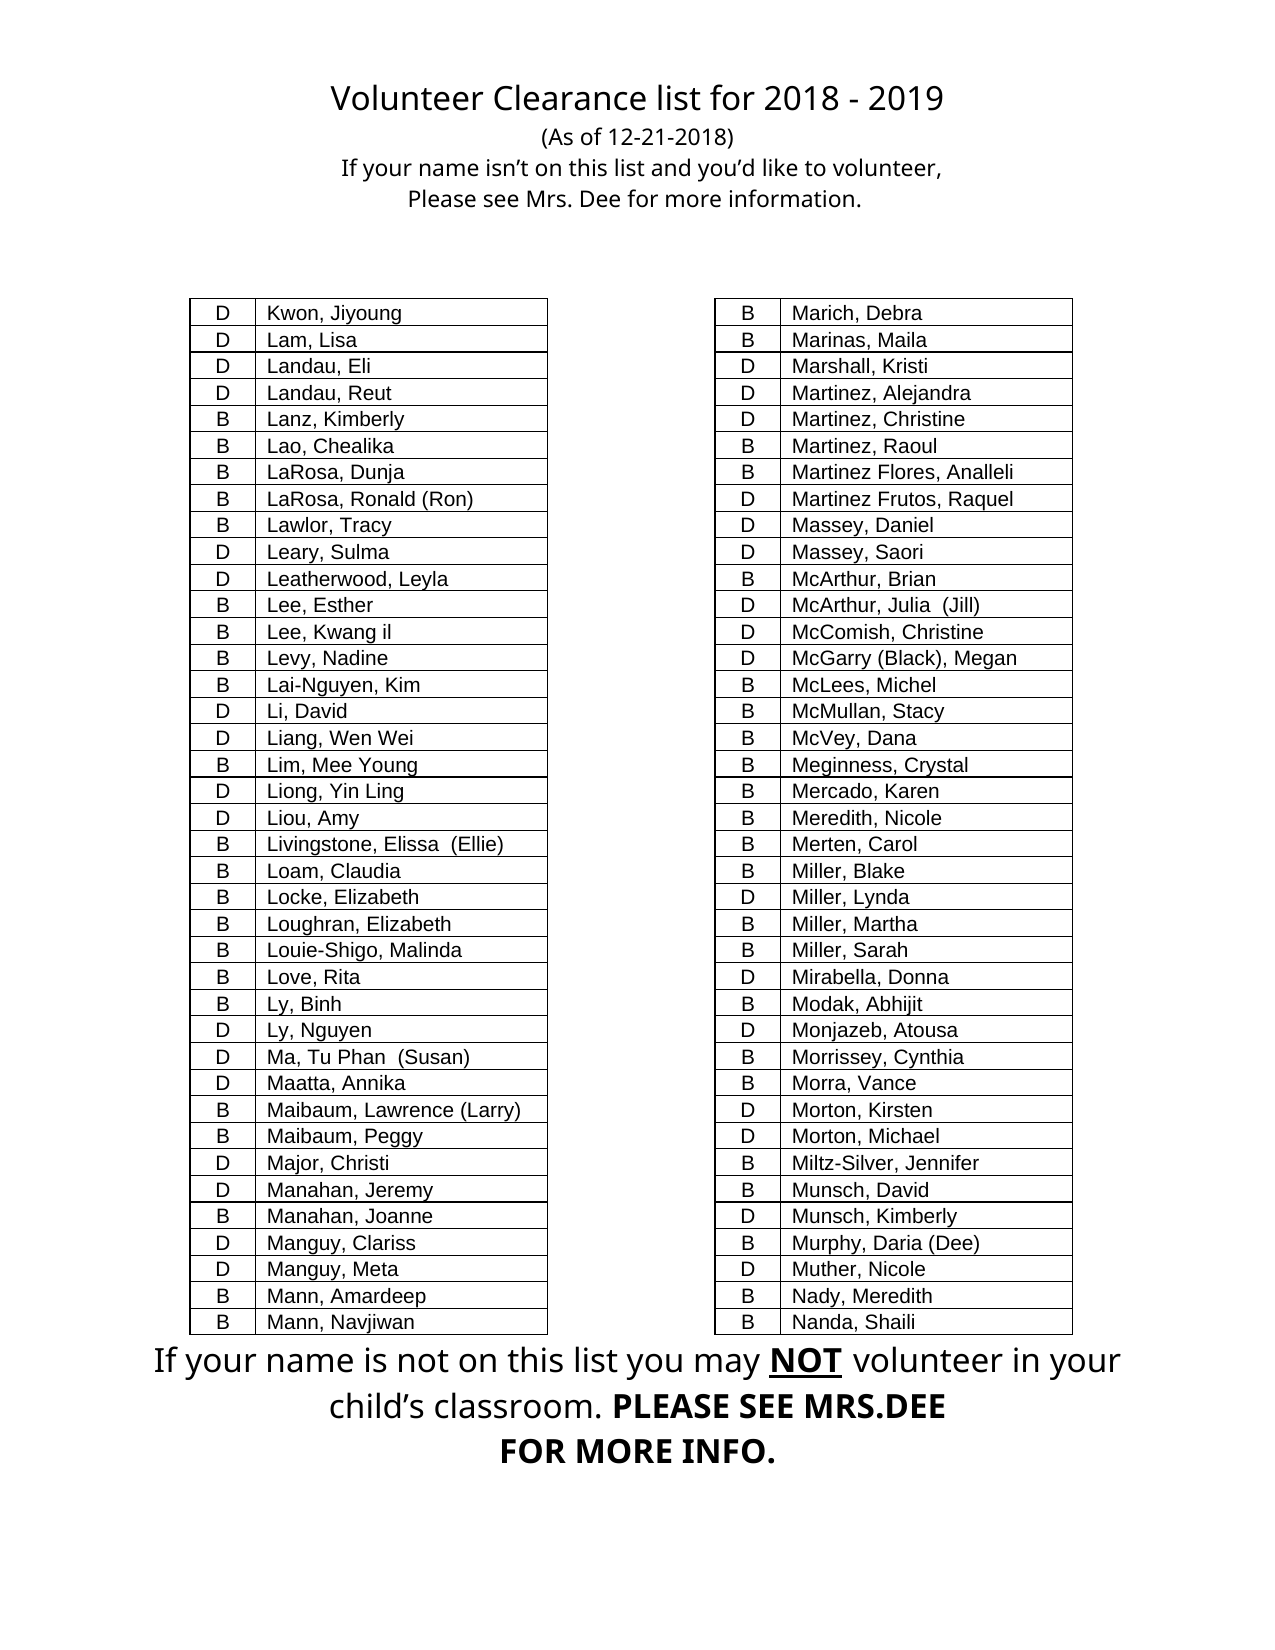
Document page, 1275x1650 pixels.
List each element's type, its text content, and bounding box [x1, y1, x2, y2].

table_cell D [191, 326, 255, 351]
table_cell Manguy, Clariss [256, 1229, 547, 1254]
table_cell B [716, 857, 780, 883]
table_cell Liong, Yin Ling [256, 778, 547, 803]
table_cell D [191, 1043, 255, 1068]
table_cell Liou, Amy [256, 804, 547, 829]
table_cell B [191, 1123, 255, 1148]
table_cell Lawlor, Tracy [256, 512, 547, 537]
table_cell Meginness, Crystal [781, 751, 1072, 776]
table_cell Mercado, Karen [781, 778, 1072, 803]
table_cell D [191, 724, 255, 750]
table_cell Manahan, Joanne [256, 1203, 547, 1228]
table_cell McVey, Dana [781, 724, 1072, 750]
table_cell D [191, 538, 255, 564]
table_cell Monjazeb, Atousa [781, 1016, 1072, 1042]
table_cell B [191, 406, 255, 431]
table_cell Lai-Nguyen, Kim [256, 671, 547, 697]
table_cell Marich, Debra [781, 299, 1072, 325]
table_cell B [191, 831, 255, 856]
table_cell D [191, 1256, 255, 1281]
table_cell Martinez, Alejandra [781, 379, 1072, 404]
table_cell Maatta, Annika [256, 1070, 547, 1095]
table_cell Mirabella, Donna [781, 963, 1072, 989]
table_cell B [191, 645, 255, 670]
table_cell Miller, Martha [781, 910, 1072, 936]
table_cell D [191, 1149, 255, 1175]
table_cell D [716, 406, 780, 431]
table_cell D [191, 698, 255, 723]
table_cell D [191, 379, 255, 404]
table_cell Love, Rita [256, 963, 547, 989]
table_cell Massey, Daniel [781, 512, 1072, 537]
table_cell B [716, 1149, 780, 1175]
table_cell McLees, Michel [781, 671, 1072, 697]
table_cell Ly, Binh [256, 990, 547, 1015]
table_cell Manahan, Jeremy [256, 1176, 547, 1201]
table_cell D [716, 512, 780, 537]
table_cell B [716, 804, 780, 829]
table_cell Munsch, David [781, 1176, 1072, 1201]
table_cell D [716, 1123, 780, 1148]
table_cell B [716, 910, 780, 936]
table_cell D [191, 353, 255, 378]
table_cell Leary, Sulma [256, 538, 547, 564]
table_cell B [191, 1309, 255, 1334]
table_cell Miltz-Silver, Jennifer [781, 1149, 1072, 1175]
table_cell Livingstone, Elissa (Ellie) [256, 831, 547, 856]
table_cell B [716, 432, 780, 458]
table_cell B [716, 459, 780, 484]
table_cell Locke, Elizabeth [256, 884, 547, 909]
table_cell Marshall, Kristi [781, 353, 1072, 378]
table_cell Merten, Carol [781, 831, 1072, 856]
table_cell Morton, Kirsten [781, 1096, 1072, 1122]
table_cell Lam, Lisa [256, 326, 547, 351]
table_cell Louie-Shigo, Malinda [256, 937, 547, 962]
table_cell Lanz, Kimberly [256, 406, 547, 431]
table_cell Miller, Blake [781, 857, 1072, 883]
table_cell D [191, 1016, 255, 1042]
table_cell B [716, 565, 780, 590]
table_cell McArthur, Julia (Jill) [781, 591, 1072, 617]
table_cell Marinas, Maila [781, 326, 1072, 351]
table_cell B [191, 910, 255, 936]
table_cell B [191, 937, 255, 962]
table_cell B [191, 618, 255, 643]
table_cell B [191, 512, 255, 537]
table_cell B [716, 751, 780, 776]
table_cell Martinez Flores, Analleli [781, 459, 1072, 484]
table_cell B [716, 831, 780, 856]
table_cell Levy, Nadine [256, 645, 547, 670]
table_cell Maibaum, Lawrence (Larry) [256, 1096, 547, 1122]
table_cell D [716, 1203, 780, 1228]
table_cell D [191, 565, 255, 590]
table_cell Loughran, Elizabeth [256, 910, 547, 936]
table_cell D [716, 618, 780, 643]
table_cell B [191, 1096, 255, 1122]
table_cell Martinez Frutos, Raquel [781, 485, 1072, 511]
table_cell D [716, 353, 780, 378]
table_cell B [191, 671, 255, 697]
table_cell Mann, Navjiwan [256, 1309, 547, 1334]
table_cell Ma, Tu Phan (Susan) [256, 1043, 547, 1068]
table_cell B [716, 1309, 780, 1334]
table_cell B [716, 1282, 780, 1308]
table_cell LaRosa, Dunja [256, 459, 547, 484]
table_cell B [716, 326, 780, 351]
table_cell B [191, 884, 255, 909]
table_cell Mann, Amardeep [256, 1282, 547, 1308]
table_cell Leatherwood, Leyla [256, 565, 547, 590]
table_cell D [716, 1096, 780, 1122]
table_cell B [716, 1176, 780, 1201]
table_cell D [716, 645, 780, 670]
table_cell B [191, 485, 255, 511]
table_cell Morra, Vance [781, 1070, 1072, 1095]
table_cell D [716, 591, 780, 617]
table_cell B [191, 857, 255, 883]
table_cell D [191, 778, 255, 803]
table_cell B [716, 1229, 780, 1254]
table_cell B [191, 1282, 255, 1308]
table_cell D [716, 379, 780, 404]
table_cell B [716, 299, 780, 325]
table_cell D [191, 299, 255, 325]
table_cell Liang, Wen Wei [256, 724, 547, 750]
table_cell B [191, 751, 255, 776]
table_cell Munsch, Kimberly [781, 1203, 1072, 1228]
table_cell D [716, 963, 780, 989]
table_cell Ly, Nguyen [256, 1016, 547, 1042]
table_cell Nady, Meredith [781, 1282, 1072, 1308]
table_cell Li, David [256, 698, 547, 723]
table_cell Major, Christi [256, 1149, 547, 1175]
table_cell Morrissey, Cynthia [781, 1043, 1072, 1068]
table_cell B [716, 778, 780, 803]
table_cell B [716, 1043, 780, 1068]
table_cell Lee, Kwang il [256, 618, 547, 643]
table_cell Miller, Sarah [781, 937, 1072, 962]
table_cell Lao, Chealika [256, 432, 547, 458]
table_cell B [191, 459, 255, 484]
table_cell McMullan, Stacy [781, 698, 1072, 723]
table_cell B [191, 432, 255, 458]
table_cell Maibaum, Peggy [256, 1123, 547, 1148]
table_cell McGarry (Black), Megan [781, 645, 1072, 670]
table_cell B [716, 990, 780, 1015]
table_cell Manguy, Meta [256, 1256, 547, 1281]
table_cell D [191, 1176, 255, 1201]
table_cell D [716, 538, 780, 564]
table_cell Lee, Esther [256, 591, 547, 617]
table_cell B [191, 1203, 255, 1228]
table_cell Landau, Eli [256, 353, 547, 378]
table_cell Kwon, Jiyoung [256, 299, 547, 325]
table_cell Landau, Reut [256, 379, 547, 404]
table_cell Meredith, Nicole [781, 804, 1072, 829]
table_cell Murphy, Daria (Dee) [781, 1229, 1072, 1254]
table_cell B [716, 937, 780, 962]
table_cell Muther, Nicole [781, 1256, 1072, 1281]
table_cell D [716, 884, 780, 909]
table_cell B [191, 990, 255, 1015]
table_cell D [716, 1256, 780, 1281]
table_cell B [716, 698, 780, 723]
table_cell McComish, Christine [781, 618, 1072, 643]
table_cell D [191, 1229, 255, 1254]
table_cell B [716, 1070, 780, 1095]
table_cell Morton, Michael [781, 1123, 1072, 1148]
table_cell B [191, 963, 255, 989]
table_cell Loam, Claudia [256, 857, 547, 883]
table_cell Martinez, Raoul [781, 432, 1072, 458]
table_cell McArthur, Brian [781, 565, 1072, 590]
table_cell Modak, Abhijit [781, 990, 1072, 1015]
table_cell D [716, 1016, 780, 1042]
table_cell D [716, 485, 780, 511]
table_cell Nanda, Shaili [781, 1309, 1072, 1334]
table_cell D [191, 804, 255, 829]
table_cell B [191, 591, 255, 617]
table_cell D [191, 1070, 255, 1095]
table_cell Massey, Saori [781, 538, 1072, 564]
table_cell LaRosa, Ronald (Ron) [256, 485, 547, 511]
table_cell B [716, 724, 780, 750]
table_cell Miller, Lynda [781, 884, 1072, 909]
table_cell Lim, Mee Young [256, 751, 547, 776]
table_cell Martinez, Christine [781, 406, 1072, 431]
table_cell B [716, 671, 780, 697]
